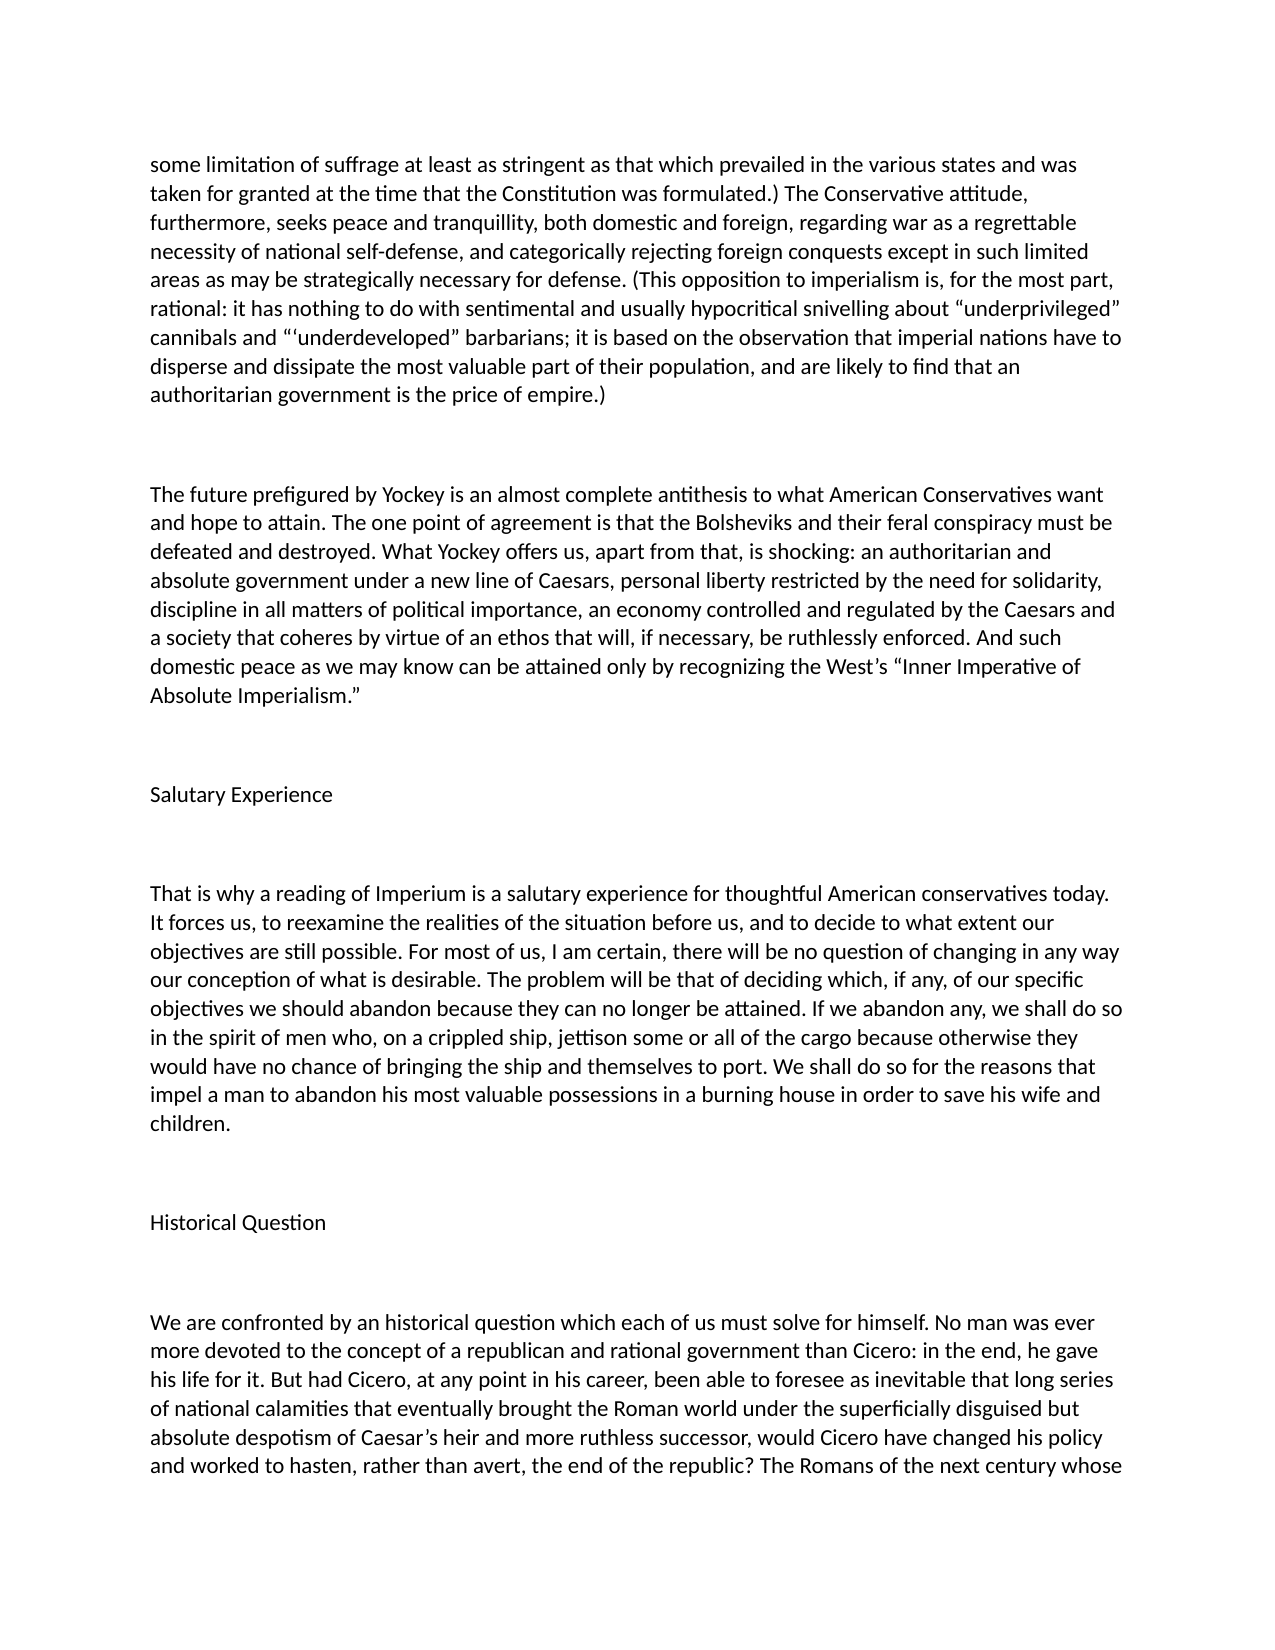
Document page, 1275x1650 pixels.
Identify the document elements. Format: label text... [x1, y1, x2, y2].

text Salutary Experience [150, 779, 1125, 808]
text The future prefigured by Yockey is an almost complete antithesis to what American Conservatives want and hope to attain. The one point of agreement is that the Bolsheviks and their feral conspiracy must be defeated and destroyed. What Yockey offers us, apart from that, is shocking: an authoritarian and absolute government under a new line of Caesars, personal liberty restricted by the need for solidarity, discipline in all matters of political importance, an economy controlled and regulated by the Caesars and a society that coheres by virtue of an ethos that will, if necessary, be ruthlessly enforced. And such domestic peace as we may know can be attained only by recognizing the West’s “Inner Imperative of Absolute Imperialism.” [150, 479, 1125, 709]
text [150, 1307, 1125, 1479]
text That is why a reading of Imperium is a salutary experience for thoughtful American conservatives today. It forces us, to reexamine the realities of the situation before us, and to decide to what extent our objectives are still possible. For most of us, I am certain, there will be no question of changing in any way our conception of what is desirable. The problem will be that of deciding which, if any, of our specific objectives we should abandon because they can no longer be attained. If we abandon any, we shall do so in the spirit of men who, on a crippled ship, jettison some or all of the cargo because otherwise they would have no chance of bringing the ship and themselves to port. We shall do so for the reasons that impel a man to abandon his most valuable possessions in a burning house in order to save his wife and children. [150, 879, 1125, 1137]
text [150, 150, 1125, 409]
text Historical Question [150, 1208, 1125, 1237]
